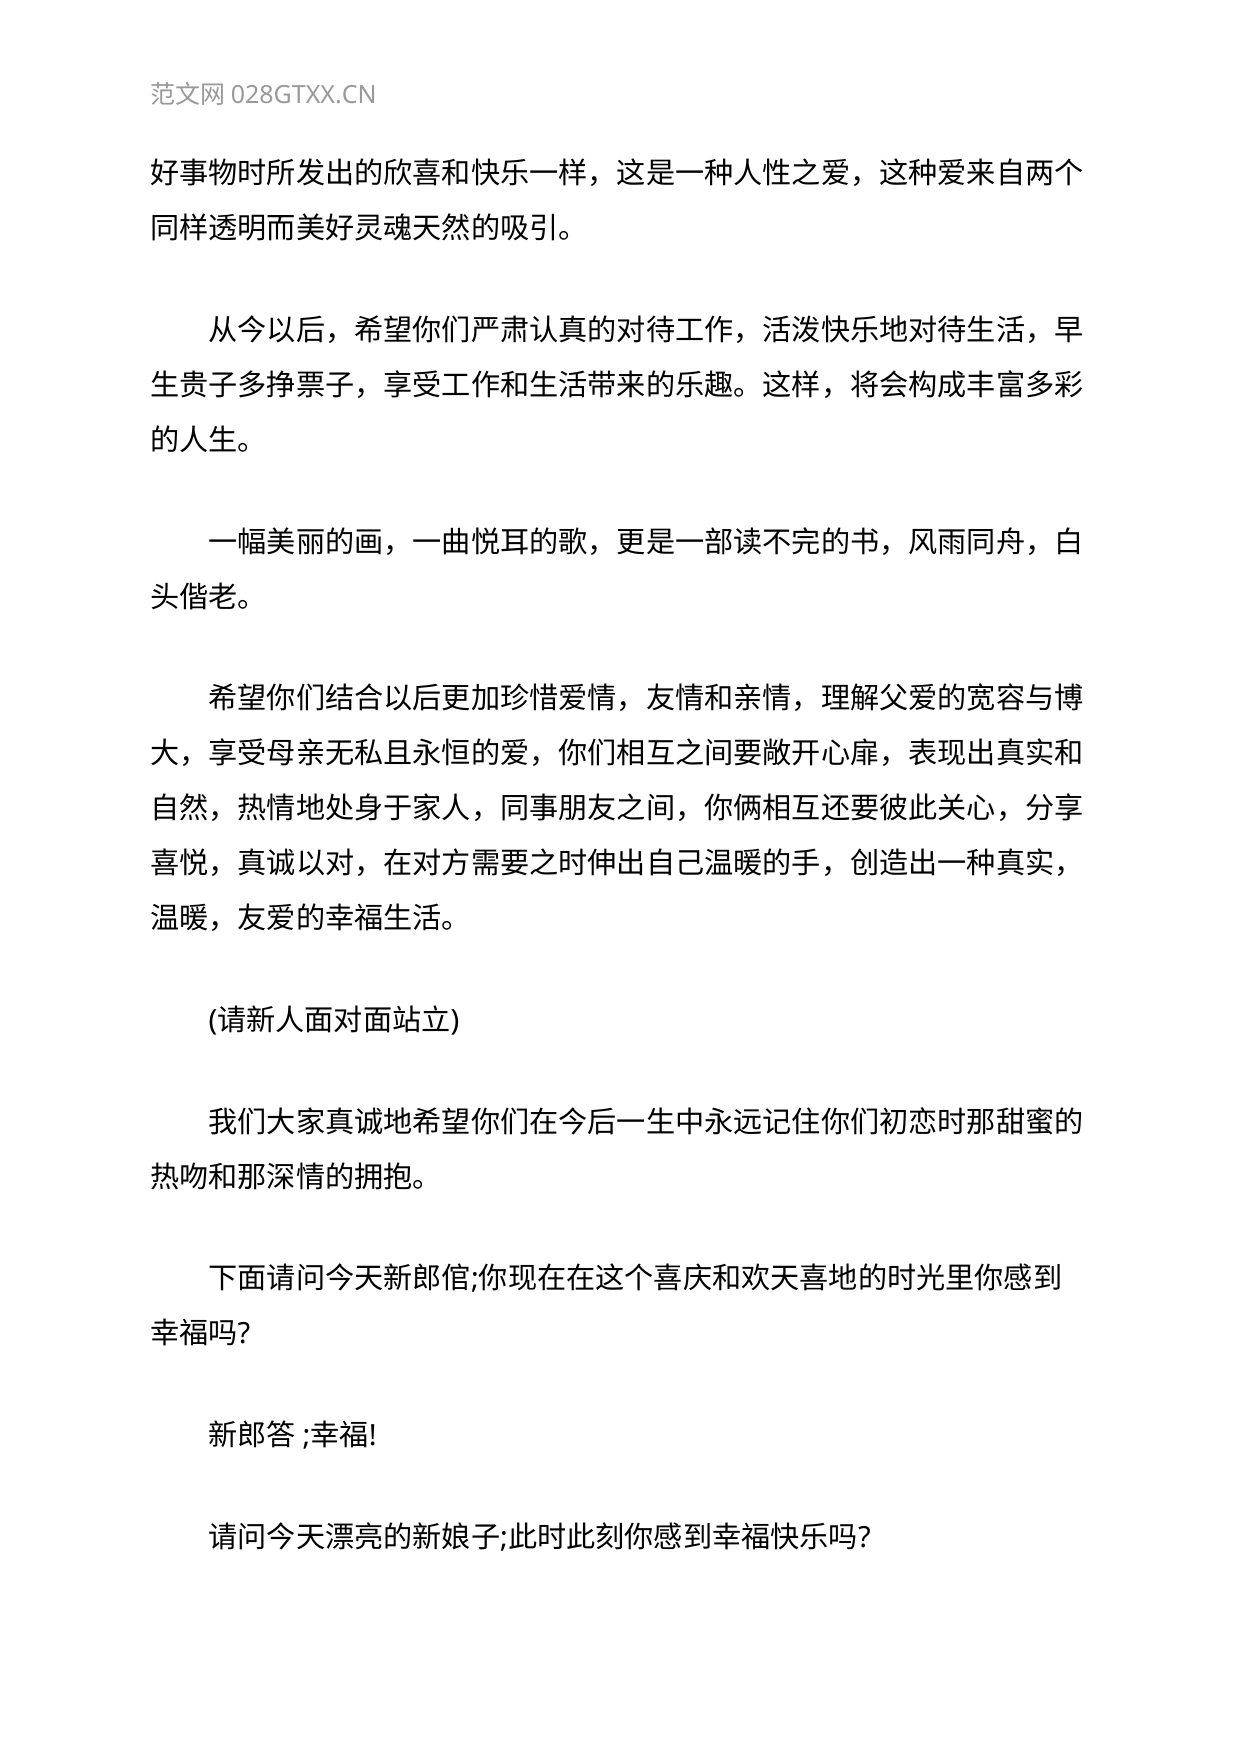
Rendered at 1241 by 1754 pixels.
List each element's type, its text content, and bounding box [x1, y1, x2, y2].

text 希望你们结合以后更加珍惜爱情，友情和亲情，理解父爱的宽容与博大，享受母亲无私且永恒的爱，你们相互之间要敞开心扉，表现出真实和自然，热情地处身于家人，同事朋友之间，你俩相互还要彼此关心，分享喜悦，真诚以对，在对方需要之时伸出自己温暖的手，创造出一种真实，温暖，友爱的幸福生活。 [150, 675, 1090, 937]
text 新郎答 ;幸福! [150, 1412, 1090, 1454]
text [150, 150, 1090, 247]
text 从今以后，希望你们严肃认真的对待工作，活泼快乐地对待生活，早生贵子多挣票子，享受工作和生活带来的乐趣。这样，将会构成丰富多彩的人生。 [150, 307, 1090, 459]
text (请新人面对面站立) [150, 996, 1090, 1039]
text 我们大家真诚地希望你们在今后一生中永远记住你们初恋时那甜蜜的热吻和那深情的拥抱。 [150, 1098, 1090, 1195]
text 请问今天漂亮的新娘子;此时此刻你感到幸福快乐吗? [150, 1514, 1090, 1556]
text 下面请问今天新郎倌;你现在在这个喜庆和欢天喜地的时光里你感到幸福吗? [150, 1255, 1090, 1352]
text 一幅美丽的画，一曲悦耳的歌，更是一部读不完的书，风雨同舟，白头偕老。 [150, 518, 1090, 615]
